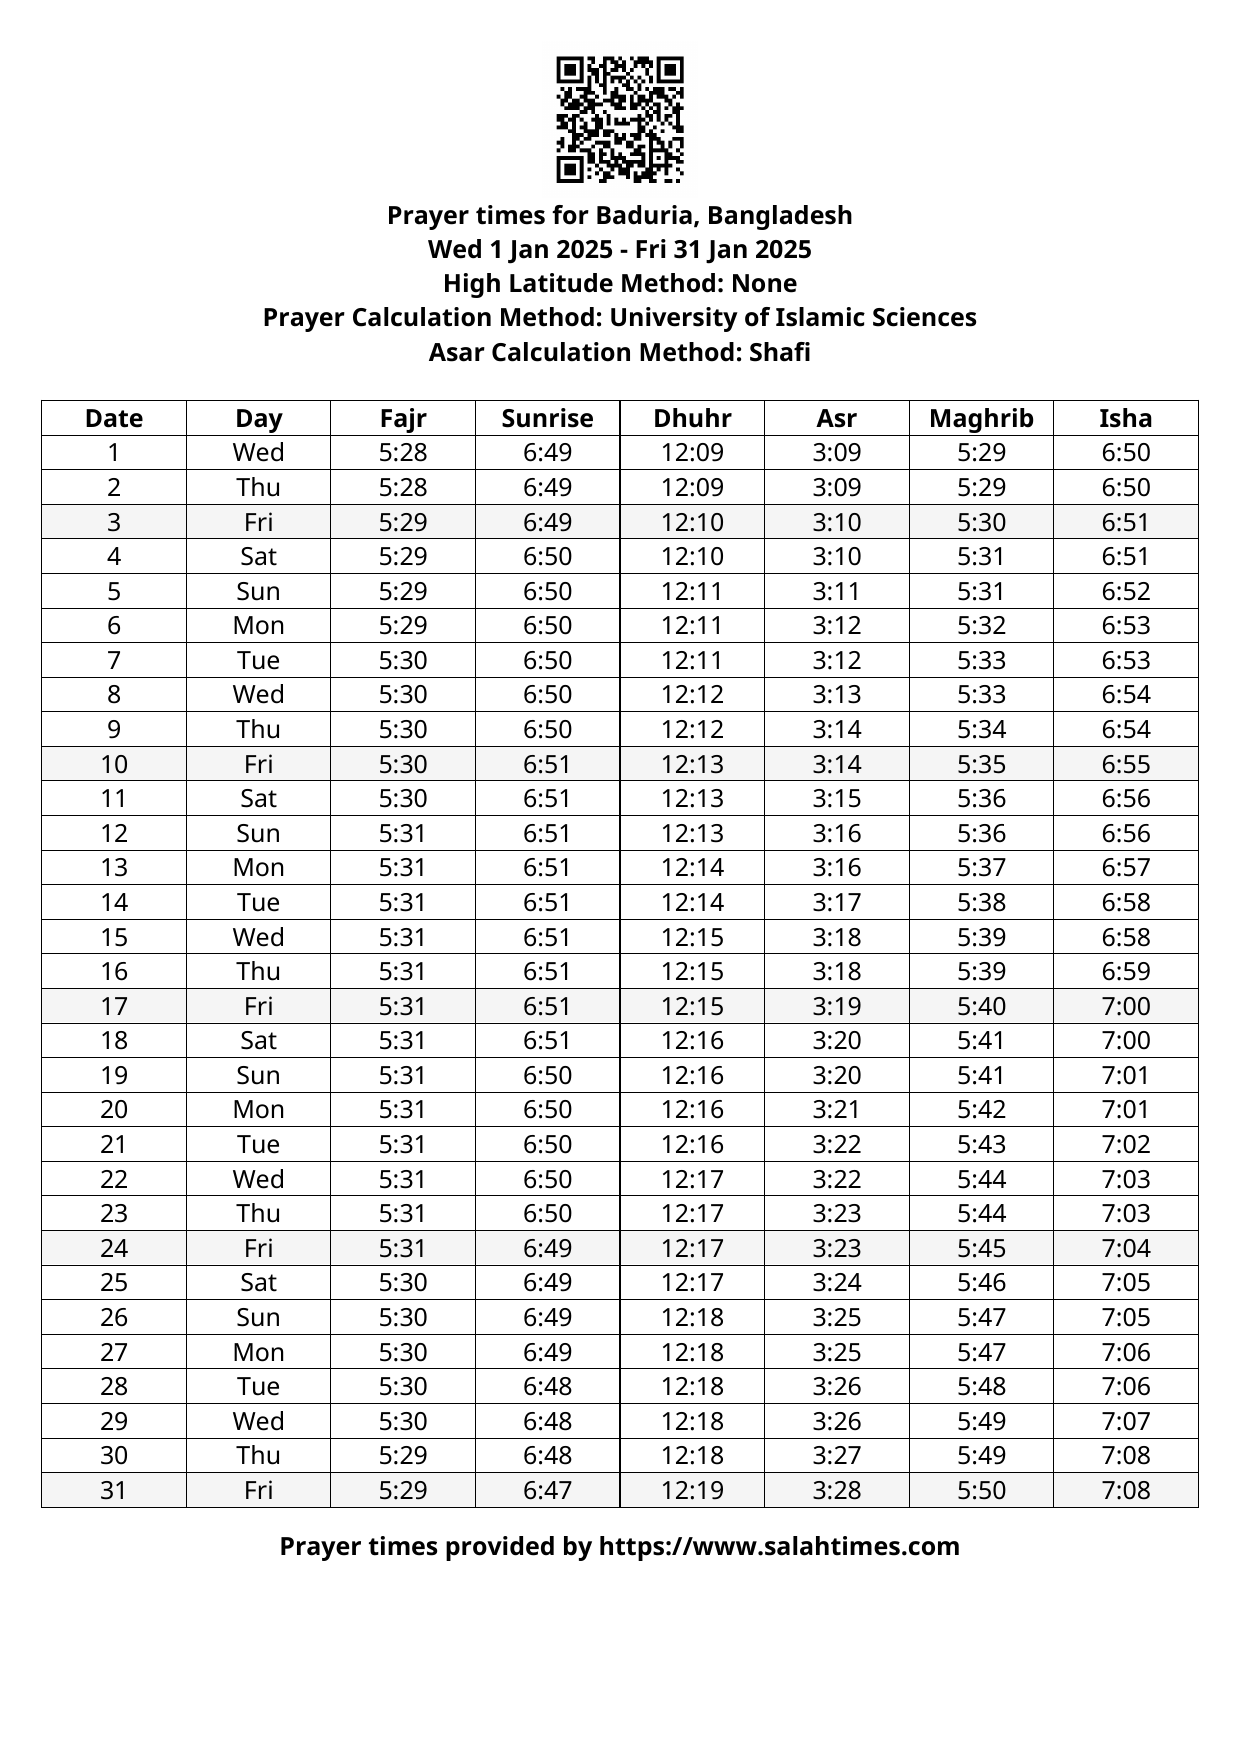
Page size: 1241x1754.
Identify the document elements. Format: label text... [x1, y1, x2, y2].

table_cell 5:29 [331, 574, 475, 607]
table_cell 5:30 [331, 1335, 475, 1368]
table_cell 21 [42, 1127, 186, 1161]
table_cell 6:58 [1054, 885, 1198, 919]
table_cell 6:49 [476, 436, 619, 469]
table_cell 5:28 [331, 470, 475, 504]
table_cell 5:30 [331, 781, 475, 815]
table_cell Wed [187, 1162, 330, 1195]
table_cell 5:29 [331, 609, 475, 642]
picture [542, 41, 699, 198]
table_header Dhuhr [621, 401, 764, 434]
table_cell 12:16 [621, 1093, 764, 1126]
table_cell 12:18 [621, 1404, 764, 1437]
table_cell Thu [187, 470, 330, 504]
table_cell 5:44 [910, 1162, 1053, 1195]
table_cell Thu [187, 1439, 330, 1472]
table_cell 3:23 [765, 1231, 909, 1264]
table_cell 12:18 [621, 1369, 764, 1403]
table_cell 3:11 [765, 574, 909, 607]
table_cell 3:14 [765, 747, 909, 780]
table_cell 11 [42, 781, 186, 815]
table_cell 6:48 [476, 1404, 619, 1437]
table_cell 3:27 [765, 1439, 909, 1472]
table_cell 7:08 [1054, 1439, 1198, 1472]
table_cell 5:31 [910, 574, 1053, 607]
table_cell 6:49 [476, 1266, 619, 1299]
table_cell Fri [187, 1473, 330, 1507]
table_cell 3:26 [765, 1369, 909, 1403]
table_cell 12:13 [621, 747, 764, 780]
table_cell 7:02 [1054, 1127, 1198, 1161]
text Wed 1 Jan 2025 - Fri 31 Jan 2025 [42, 232, 1198, 266]
table_cell 6:50 [476, 1196, 619, 1230]
table_cell 5:49 [910, 1404, 1053, 1437]
table_cell 3:21 [765, 1093, 909, 1126]
table_cell Tue [187, 885, 330, 919]
table_cell Thu [187, 954, 330, 988]
table_header Date [42, 401, 186, 434]
table_cell 6:47 [476, 1473, 619, 1507]
table_cell 5:29 [331, 539, 475, 573]
table_cell 12:13 [621, 781, 764, 815]
table_cell 12:11 [621, 643, 764, 677]
table_cell 5:41 [910, 1024, 1053, 1057]
table_cell 13 [42, 851, 186, 884]
table_cell 6:50 [476, 1127, 619, 1161]
table_cell 5:41 [910, 1058, 1053, 1092]
table_cell 3:09 [765, 436, 909, 469]
table_cell 6:50 [476, 643, 619, 677]
table_cell 6:57 [1054, 851, 1198, 884]
text High Latitude Method: None [42, 266, 1198, 300]
table_cell 5:32 [910, 609, 1053, 642]
table_cell 17 [42, 989, 186, 1022]
table_cell 5:36 [910, 781, 1053, 815]
table_cell 30 [42, 1439, 186, 1472]
table_cell 8 [42, 678, 186, 711]
table_cell 25 [42, 1266, 186, 1299]
table_header Asr [765, 401, 909, 434]
table_cell Mon [187, 609, 330, 642]
table_cell 5:50 [910, 1473, 1053, 1507]
table_cell 12:17 [621, 1162, 764, 1195]
table_cell 5:29 [910, 436, 1053, 469]
table_cell 12 [42, 816, 186, 849]
table_cell 3:22 [765, 1127, 909, 1161]
table_cell Mon [187, 1335, 330, 1368]
table_cell 4 [42, 539, 186, 573]
table_cell Thu [187, 712, 330, 746]
table_cell 31 [42, 1473, 186, 1507]
table_cell 5:31 [331, 1093, 475, 1126]
text Prayer Calculation Method: University of Islamic Sciences [42, 300, 1198, 334]
table_cell 6:51 [476, 781, 619, 815]
table_cell 5:48 [910, 1369, 1053, 1403]
table_cell 5:35 [910, 747, 1053, 780]
table_cell 6:51 [476, 816, 619, 849]
table_cell Mon [187, 1093, 330, 1126]
table_cell 7:06 [1054, 1369, 1198, 1403]
table_cell 3:20 [765, 1024, 909, 1057]
table_cell 12:18 [621, 1335, 764, 1368]
table_cell 5:33 [910, 678, 1053, 711]
table_cell 3:28 [765, 1473, 909, 1507]
table_cell 5 [42, 574, 186, 607]
table_cell 5:43 [910, 1127, 1053, 1161]
table_cell 12:12 [621, 678, 764, 711]
table_cell 12:09 [621, 436, 764, 469]
table_cell Tue [187, 1369, 330, 1403]
table_cell 5:36 [910, 816, 1053, 849]
table_cell 6:51 [476, 954, 619, 988]
table_cell 1 [42, 436, 186, 469]
table_cell 6:50 [476, 1162, 619, 1195]
table_cell 5:30 [331, 1300, 475, 1334]
table_cell 3:09 [765, 470, 909, 504]
table_cell 3:14 [765, 712, 909, 746]
table_cell 3:23 [765, 1196, 909, 1230]
table_cell 15 [42, 920, 186, 953]
table_cell 6:56 [1054, 781, 1198, 815]
table_cell 12:10 [621, 539, 764, 573]
table_cell 6:50 [476, 574, 619, 607]
table_cell 6:56 [1054, 816, 1198, 849]
table_cell Sun [187, 574, 330, 607]
table_cell 6:50 [476, 678, 619, 711]
table_cell Wed [187, 1404, 330, 1437]
table_cell Sun [187, 816, 330, 849]
table_cell 6:55 [1054, 747, 1198, 780]
table_cell 5:31 [331, 1024, 475, 1057]
table_cell 5:30 [910, 505, 1053, 538]
table_cell 29 [42, 1404, 186, 1437]
table_cell 6:50 [1054, 436, 1198, 469]
table_cell 12:12 [621, 712, 764, 746]
table_cell 5:47 [910, 1300, 1053, 1334]
table_cell Sat [187, 1024, 330, 1057]
table_cell 7:03 [1054, 1162, 1198, 1195]
table_cell 5:31 [331, 1058, 475, 1092]
table_cell 3:16 [765, 816, 909, 849]
table_cell 12:16 [621, 1058, 764, 1092]
table_cell 10 [42, 747, 186, 780]
table_cell 3:18 [765, 954, 909, 988]
table_cell 7:07 [1054, 1404, 1198, 1437]
table_cell 7:00 [1054, 1024, 1198, 1057]
table_cell 3:17 [765, 885, 909, 919]
table_cell 3:25 [765, 1300, 909, 1334]
table_cell 6:50 [1054, 470, 1198, 504]
table_cell 5:30 [331, 643, 475, 677]
table_cell 2 [42, 470, 186, 504]
table_cell 7:05 [1054, 1266, 1198, 1299]
table_cell 12:15 [621, 920, 764, 953]
table_cell 6:52 [1054, 574, 1198, 607]
table_cell 3:19 [765, 989, 909, 1022]
table_cell 3:18 [765, 920, 909, 953]
table_cell 7 [42, 643, 186, 677]
table_cell Wed [187, 678, 330, 711]
table_cell 27 [42, 1335, 186, 1368]
table_cell 3:13 [765, 678, 909, 711]
table_cell 12:14 [621, 885, 764, 919]
table_cell Fri [187, 747, 330, 780]
table_cell Sat [187, 539, 330, 573]
table_cell 5:31 [331, 885, 475, 919]
table_cell 19 [42, 1058, 186, 1092]
table_cell 18 [42, 1024, 186, 1057]
table_cell 5:31 [331, 989, 475, 1022]
table_cell 6:51 [476, 920, 619, 953]
table_cell 5:30 [331, 712, 475, 746]
table_cell 12:17 [621, 1231, 764, 1264]
table_cell 5:30 [331, 1266, 475, 1299]
table_cell 7:03 [1054, 1196, 1198, 1230]
table_cell 5:34 [910, 712, 1053, 746]
table_cell 6:50 [476, 1058, 619, 1092]
table_cell 12:11 [621, 574, 764, 607]
table_cell 3:22 [765, 1162, 909, 1195]
table_cell 6:50 [476, 712, 619, 746]
table_cell 5:31 [331, 920, 475, 953]
table_cell 23 [42, 1196, 186, 1230]
table_cell 5:30 [331, 747, 475, 780]
table_cell 12:16 [621, 1127, 764, 1161]
table_cell 7:06 [1054, 1335, 1198, 1368]
table_cell 5:30 [331, 678, 475, 711]
table_cell 7:00 [1054, 989, 1198, 1022]
table_cell Wed [187, 920, 330, 953]
table_cell 7:05 [1054, 1300, 1198, 1334]
table_cell Thu [187, 1196, 330, 1230]
table_cell 5:28 [331, 436, 475, 469]
table_cell 6:58 [1054, 920, 1198, 953]
table_cell 6:51 [476, 989, 619, 1022]
table_cell Sun [187, 1300, 330, 1334]
table_cell 5:33 [910, 643, 1053, 677]
table_cell 5:31 [331, 954, 475, 988]
table_cell 6 [42, 609, 186, 642]
table_cell 5:39 [910, 920, 1053, 953]
table_cell 3 [42, 505, 186, 538]
text Prayer times provided by https://www.salahtimes.com [42, 1528, 1198, 1563]
table_cell 5:29 [331, 505, 475, 538]
table_cell 5:29 [331, 1473, 475, 1507]
table_cell 12:15 [621, 954, 764, 988]
table_cell 6:53 [1054, 609, 1198, 642]
table_cell 5:47 [910, 1335, 1053, 1368]
table_cell Sat [187, 1266, 330, 1299]
table_header Maghrib [910, 401, 1053, 434]
table_cell 3:16 [765, 851, 909, 884]
table_cell 7:01 [1054, 1093, 1198, 1126]
table_cell 6:50 [476, 539, 619, 573]
table_cell 5:29 [331, 1439, 475, 1472]
table_cell 5:49 [910, 1439, 1053, 1472]
table_cell 26 [42, 1300, 186, 1334]
table_header Isha [1054, 401, 1198, 434]
table_cell 5:31 [910, 539, 1053, 573]
table_cell 12:15 [621, 989, 764, 1022]
table_cell 5:37 [910, 851, 1053, 884]
table_cell Fri [187, 1231, 330, 1264]
table_cell 5:40 [910, 989, 1053, 1022]
table_cell 5:30 [331, 1404, 475, 1437]
table_cell Wed [187, 436, 330, 469]
table_cell 12:10 [621, 505, 764, 538]
table_cell 3:12 [765, 643, 909, 677]
table_cell 6:53 [1054, 643, 1198, 677]
table_cell 12:11 [621, 609, 764, 642]
table_cell 6:51 [476, 747, 619, 780]
table_cell 12:16 [621, 1024, 764, 1057]
text Asar Calculation Method: Shafi [42, 334, 1198, 368]
table_cell 7:08 [1054, 1473, 1198, 1507]
table_cell 3:25 [765, 1335, 909, 1368]
table_cell 20 [42, 1093, 186, 1126]
table_cell 6:48 [476, 1369, 619, 1403]
table_cell 5:31 [331, 1127, 475, 1161]
table_cell 6:54 [1054, 678, 1198, 711]
table_cell 6:59 [1054, 954, 1198, 988]
table_cell 3:26 [765, 1404, 909, 1437]
table_cell 5:30 [331, 1369, 475, 1403]
table_cell 5:45 [910, 1231, 1053, 1264]
table_cell 24 [42, 1231, 186, 1264]
table_cell 6:50 [476, 1093, 619, 1126]
table_cell 9 [42, 712, 186, 746]
table_cell 5:31 [331, 851, 475, 884]
table_cell 3:15 [765, 781, 909, 815]
table_cell 6:50 [476, 609, 619, 642]
table_cell Sun [187, 1058, 330, 1092]
table_cell 7:04 [1054, 1231, 1198, 1264]
table_header Fajr [331, 401, 475, 434]
table_cell 5:31 [331, 816, 475, 849]
table_cell 6:49 [476, 1231, 619, 1264]
table_cell 28 [42, 1369, 186, 1403]
table_header Sunrise [476, 401, 619, 434]
table_cell 6:51 [476, 851, 619, 884]
table_cell 12:17 [621, 1196, 764, 1230]
table_cell 6:49 [476, 1335, 619, 1368]
table_cell 6:49 [476, 1300, 619, 1334]
table_header Day [187, 401, 330, 434]
table_cell 3:24 [765, 1266, 909, 1299]
table_cell 12:14 [621, 851, 764, 884]
table_cell 5:29 [910, 470, 1053, 504]
table_cell 3:10 [765, 539, 909, 573]
table_cell 5:44 [910, 1196, 1053, 1230]
table_cell Tue [187, 1127, 330, 1161]
table_cell 5:42 [910, 1093, 1053, 1126]
table_cell 3:12 [765, 609, 909, 642]
table_cell Fri [187, 505, 330, 538]
table_cell 6:51 [476, 885, 619, 919]
table_cell 12:09 [621, 470, 764, 504]
table_cell 12:13 [621, 816, 764, 849]
table_cell 6:54 [1054, 712, 1198, 746]
table_cell Tue [187, 643, 330, 677]
text Prayer times for Baduria, Bangladesh [42, 198, 1198, 232]
table_cell 6:51 [476, 1024, 619, 1057]
table_cell 7:01 [1054, 1058, 1198, 1092]
table_cell 5:31 [331, 1231, 475, 1264]
table_cell Fri [187, 989, 330, 1022]
table_cell 22 [42, 1162, 186, 1195]
table_cell 12:19 [621, 1473, 764, 1507]
table_cell 5:39 [910, 954, 1053, 988]
table_cell 5:31 [331, 1162, 475, 1195]
table_cell 14 [42, 885, 186, 919]
table_cell 5:46 [910, 1266, 1053, 1299]
table_cell 16 [42, 954, 186, 988]
table_cell 6:51 [1054, 539, 1198, 573]
table_cell 5:31 [331, 1196, 475, 1230]
table_cell 12:18 [621, 1300, 764, 1334]
table_cell 3:10 [765, 505, 909, 538]
table_cell 5:38 [910, 885, 1053, 919]
table_cell 6:51 [1054, 505, 1198, 538]
table_cell 6:49 [476, 470, 619, 504]
table_cell 12:18 [621, 1439, 764, 1472]
table_cell 12:17 [621, 1266, 764, 1299]
table_cell Mon [187, 851, 330, 884]
table_cell 6:48 [476, 1439, 619, 1472]
table_cell 6:49 [476, 505, 619, 538]
table_cell Sat [187, 781, 330, 815]
table_cell 3:20 [765, 1058, 909, 1092]
